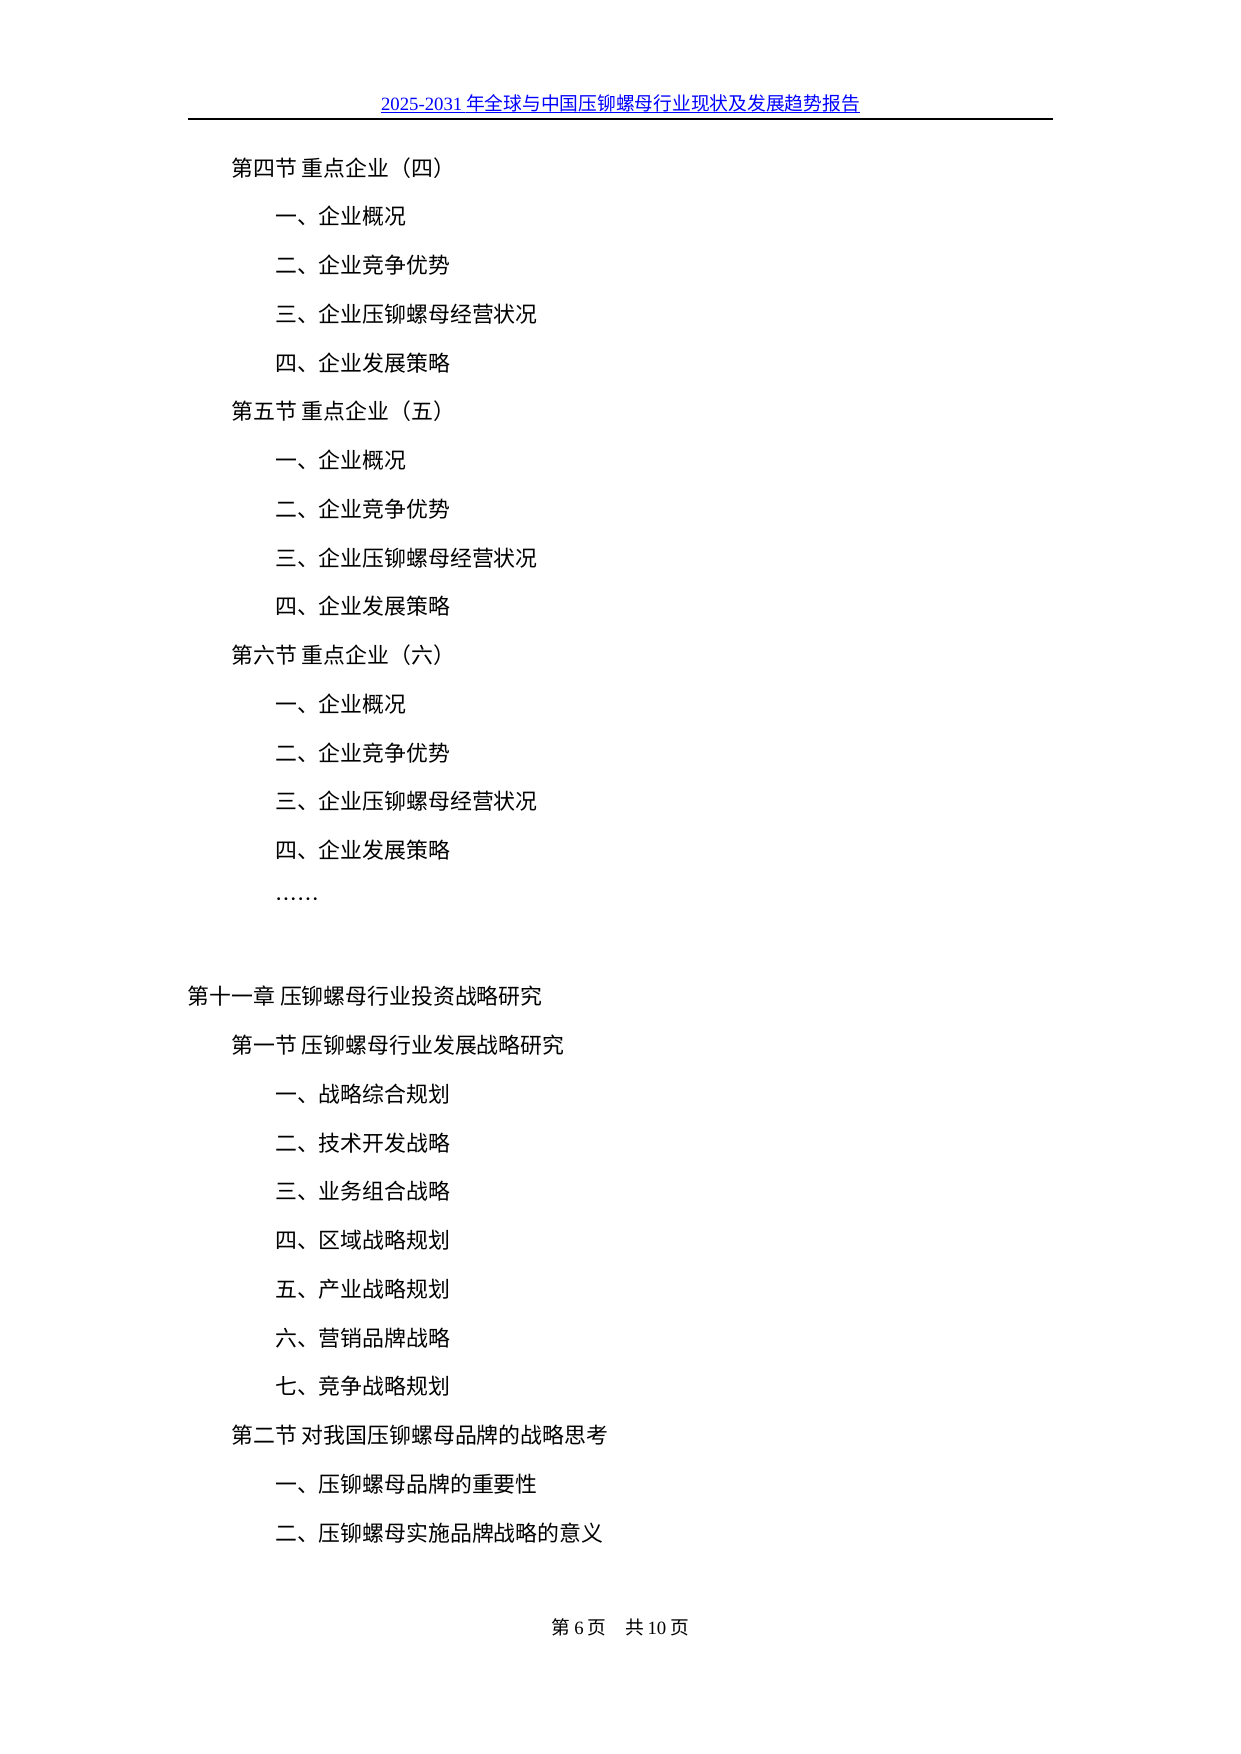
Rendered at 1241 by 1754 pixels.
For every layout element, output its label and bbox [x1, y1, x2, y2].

text [187, 150, 1053, 1548]
